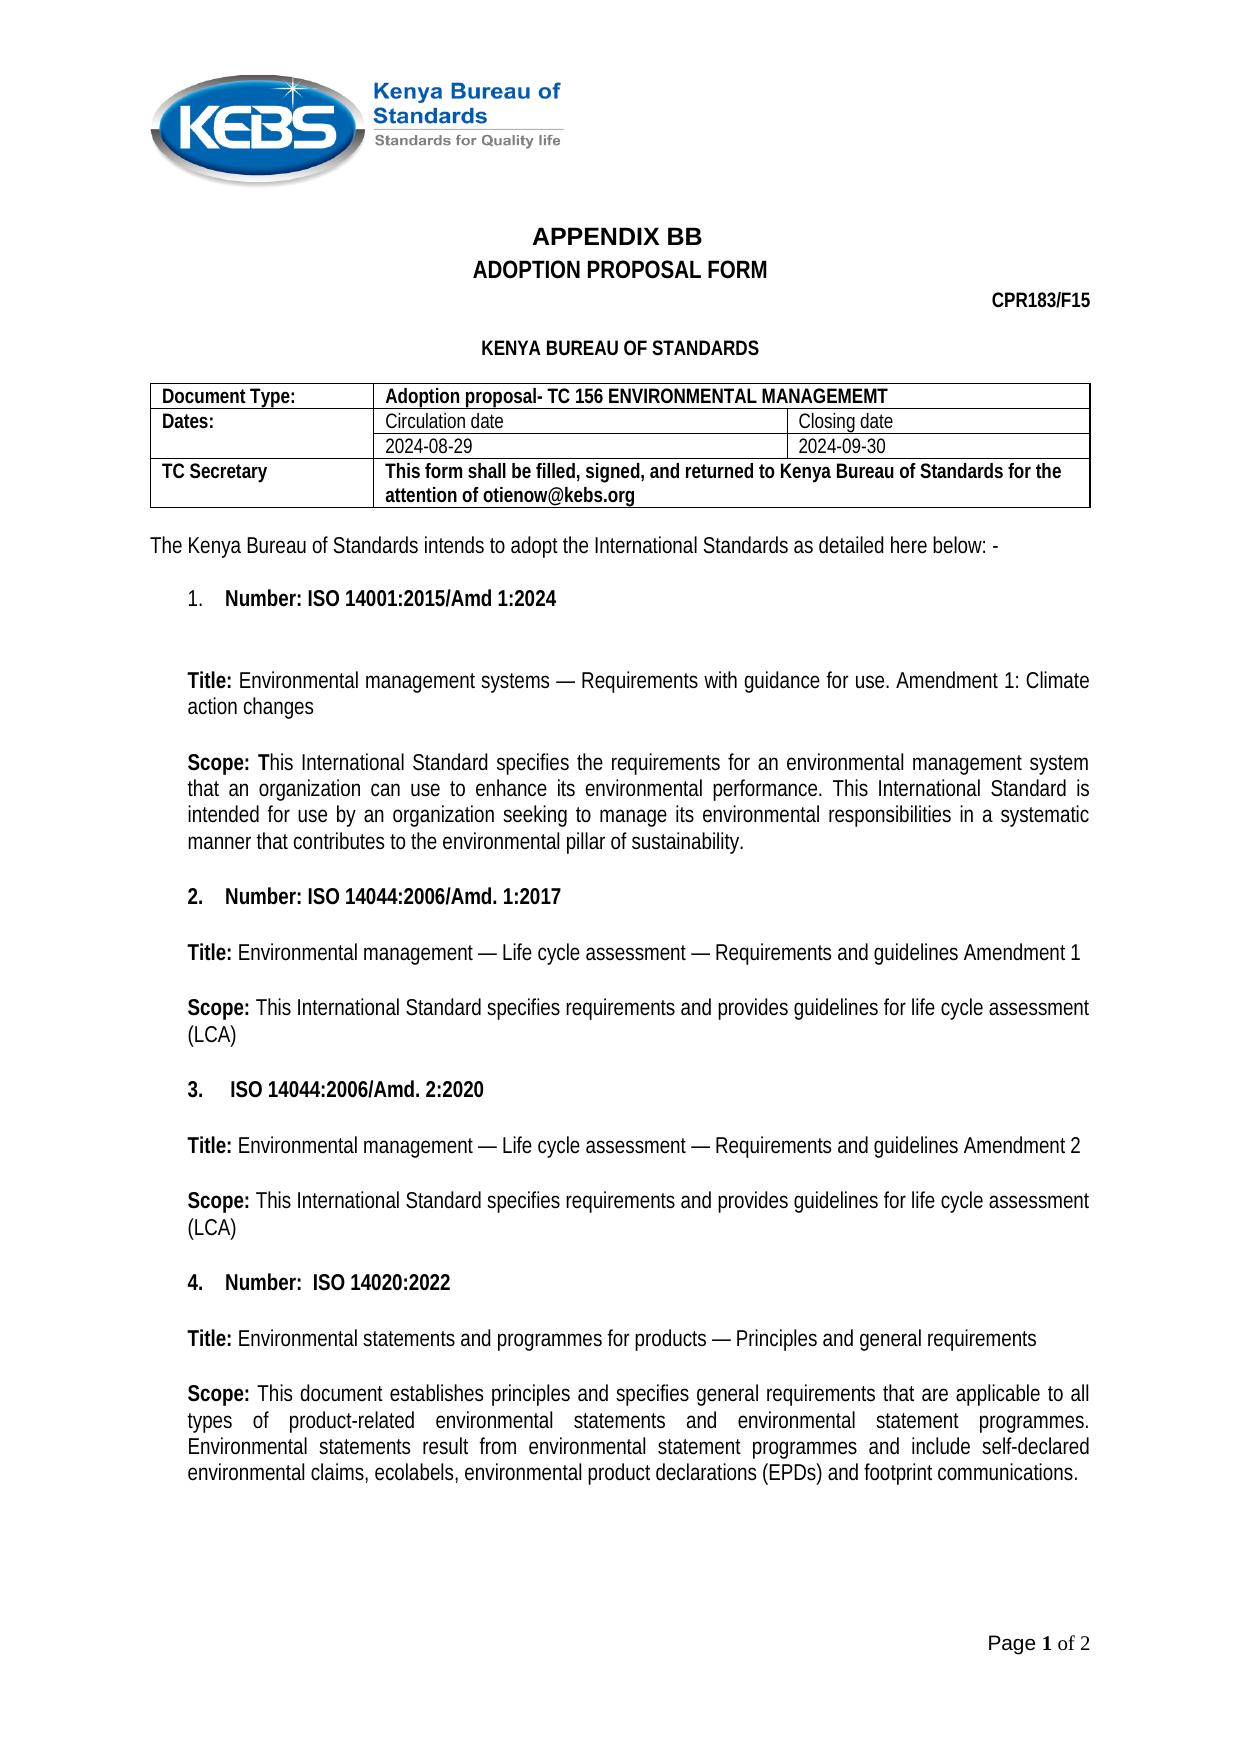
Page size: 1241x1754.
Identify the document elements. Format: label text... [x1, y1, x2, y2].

text The Kenya Bureau of Standards intends to adopt the International Standards as detailed here below: - [150, 532, 1090, 559]
text Title: Environmental management systems — Requirements with guidance for use. Amendment 1: Climate action changes [187, 667, 1090, 719]
text Title: Environmental statements and programmes for products — Principles and general requirements [187, 1325, 1090, 1351]
list ISO 14044:2006/Amd. 2:2020 [187, 1076, 1090, 1103]
text Title: Environmental management — Life cycle assessment — Requirements and guidelines Amendment 2 [187, 1132, 1090, 1158]
list Number: ISO 14001:2015/Amd 1:2024 [187, 585, 1090, 611]
text Scope: This International Standard specifies requirements and provides guidelines for life cycle assessment (LCA) [187, 1187, 1090, 1240]
text Scope: This International Standard specifies requirements and provides guidelines for life cycle assessment (LCA) [187, 994, 1090, 1047]
table_cell 2024-08-29 [374, 434, 787, 458]
picture [150, 75, 566, 189]
table_cell Dates: [151, 409, 373, 458]
table_header Adoption proposal- TC 156 ENVIRONMENTAL MANAGEMEMT [374, 384, 1089, 408]
list Number: ISO 14044:2006/Amd. 1:2017 [187, 883, 1090, 910]
text Scope: This International Standard specifies the requirements for an environmental management system that an organization can use to enhance its environmental performance. This International Standard is intended for use by an organization seeking to manage its environmental responsibilities in a systematic manner that contributes to the environmental pillar of sustainability. [187, 749, 1090, 854]
text Scope: This document establishes principles and specifies general requirements that are applicable to all types of product-related environmental statements and environmental statement programmes. Environmental statements result from environmental statement programmes and include self-declared environmental claims, ecolabels, environmental product declarations (EPDs) and footprint communications. [187, 1380, 1090, 1486]
table_cell 2024-09-30 [788, 434, 1089, 458]
table_header Document Type: [151, 384, 373, 408]
table_cell TC Secretary [151, 459, 373, 507]
table_cell This form shall be filled, signed, and returned to Kenya Bureau of Standards for the attention of otienow@kebs.org [374, 459, 1089, 507]
table_cell Circulation date [374, 409, 787, 433]
text KENYA BUREAU OF STANDARDS [150, 335, 1090, 359]
list APPENDIX BB ADOPTION PROPOSAL FORM [150, 222, 1090, 283]
table_cell Closing date [788, 409, 1089, 433]
text CPR183/F15 [150, 287, 1090, 311]
list Number: ISO 14020:2022 [187, 1269, 1090, 1296]
text Title: Environmental management — Life cycle assessment — Requirements and guidelines Amendment 1 [187, 939, 1090, 965]
